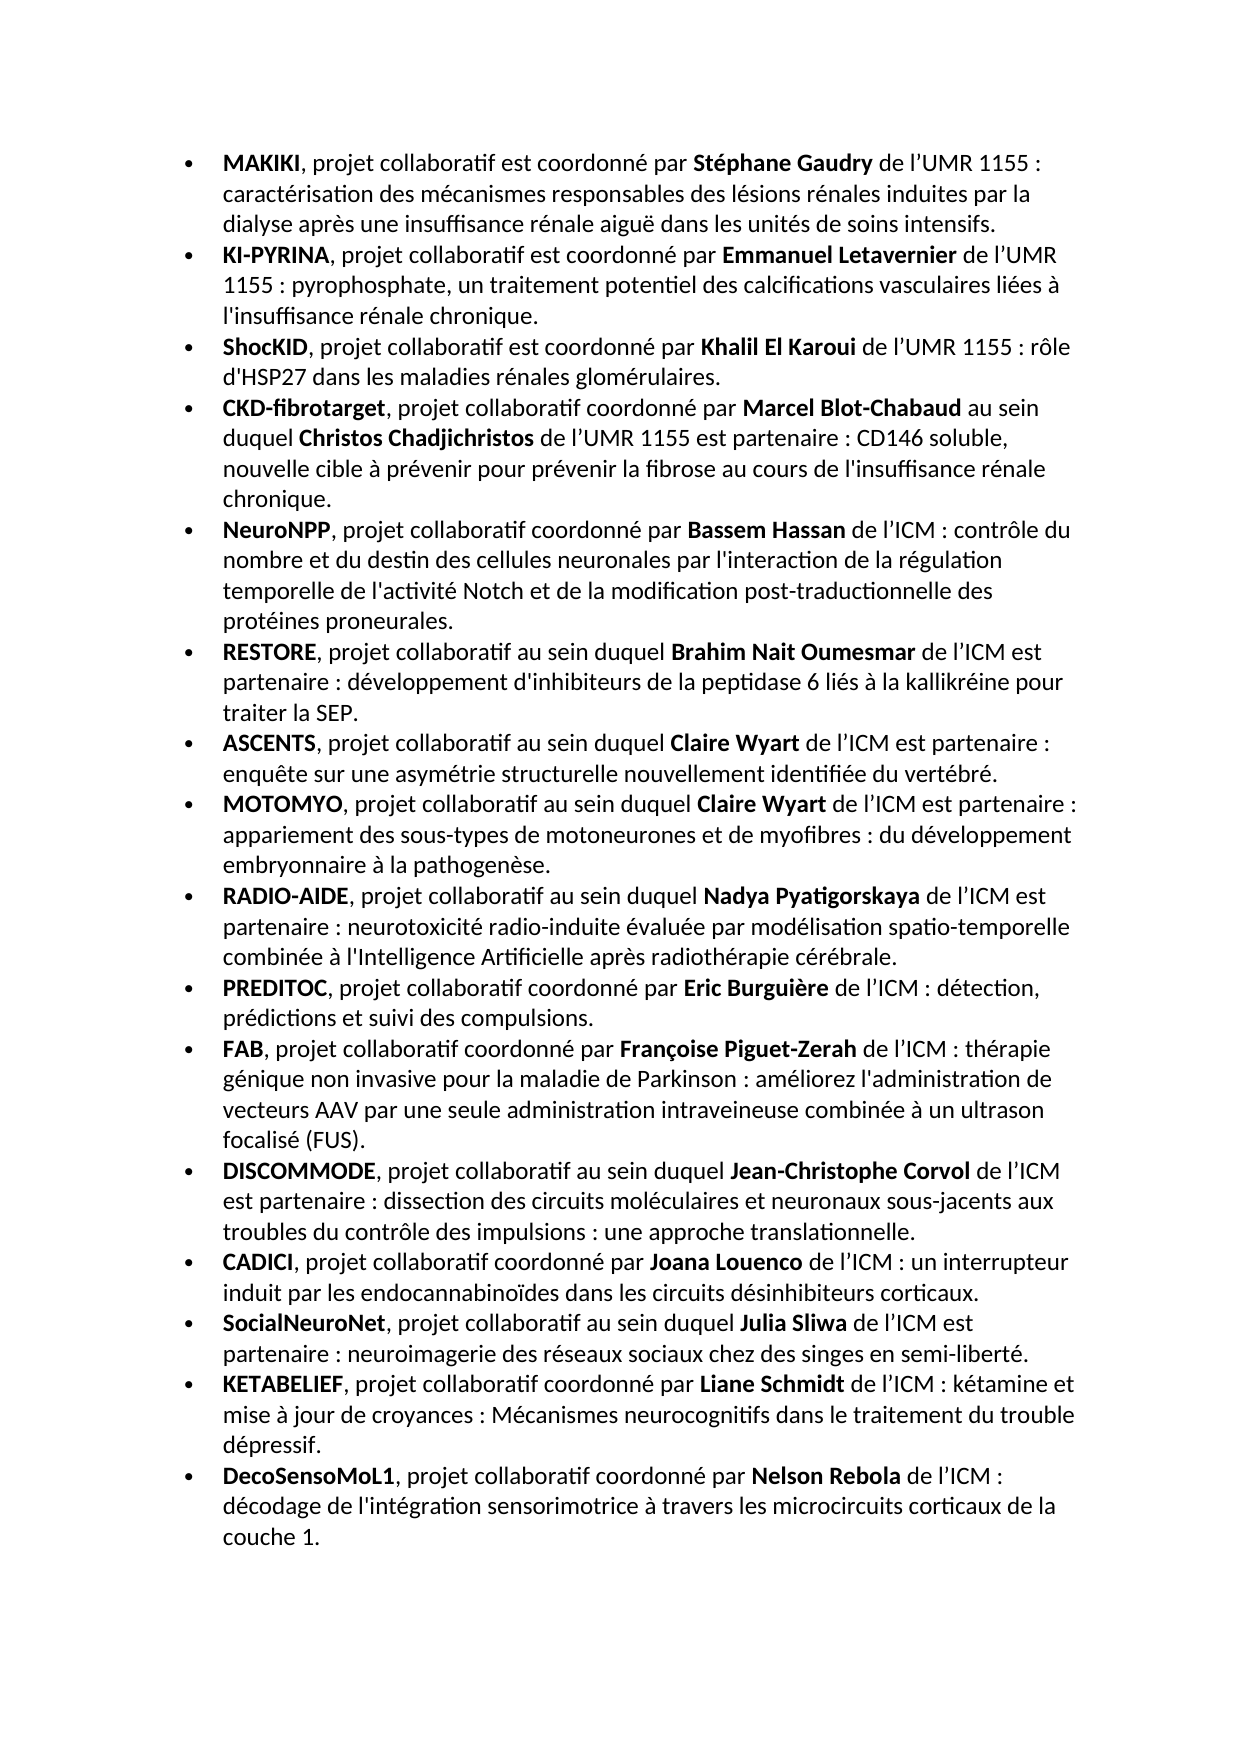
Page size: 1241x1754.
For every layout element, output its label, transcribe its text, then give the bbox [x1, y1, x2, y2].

list PREDITOC, projet collaboratif coordonné par Eric Burguière de l’ICM : détection, prédictions et suivi des compulsions. [185, 972, 1093, 1033]
list ShocKID, projet collaboratif est coordonné par Khalil El Karoui de l’UMR 1155 : rôle d'HSP27 dans les maladies rénales glomérulaires. [185, 331, 1093, 392]
list CADICI, projet collaboratif coordonné par Joana Louenco de l’ICM : un interrupteur induit par les endocannabinoïdes dans les circuits désinhibiteurs corticaux. [185, 1246, 1093, 1307]
list SocialNeuroNet, projet collaboratif au sein duquel Julia Sliwa de l’ICM est partenaire : neuroimagerie des réseaux sociaux chez des singes en semi-liberté. [185, 1307, 1093, 1368]
list CKD-fibrotarget, projet collaboratif coordonné par Marcel Blot-Chabaud au sein duquel Christos Chadjichristos de l’UMR 1155 est partenaire : CD146 soluble, nouvelle cible à prévenir pour prévenir la fibrose au cours de l'insuffisance rénale chronique. [185, 392, 1093, 514]
list ASCENTS, projet collaboratif au sein duquel Claire Wyart de l’ICM est partenaire : enquête sur une asymétrie structurelle nouvellement identifiée du vertébré. [185, 727, 1093, 788]
list DISCOMMODE, projet collaboratif au sein duquel Jean-Christophe Corvol de l’ICM est partenaire : dissection des circuits moléculaires et neuronaux sous-jacents aux troubles du contrôle des impulsions : une approche translationnelle. [185, 1155, 1093, 1246]
list KETABELIEF, projet collaboratif coordonné par Liane Schmidt de l’ICM : kétamine et mise à jour de croyances : Mécanismes neurocognitifs dans le traitement du trouble dépressif. [185, 1368, 1093, 1460]
list RESTORE, projet collaboratif au sein duquel Brahim Nait Oumesmar de l’ICM est partenaire : développement d'inhibiteurs de la peptidase 6 liés à la kallikréine pour traiter la SEP. [185, 636, 1093, 727]
list NeuroNPP, projet collaboratif coordonné par Bassem Hassan de l’ICM : contrôle du nombre et du destin des cellules neuronales par l'interaction de la régulation temporelle de l'activité Notch et de la modification post-traductionnelle des protéines proneurales. [185, 514, 1093, 636]
list KI-PYRINA, projet collaboratif est coordonné par Emmanuel Letavernier de l’UMR 1155 : pyrophosphate, un traitement potentiel des calcifications vasculaires liées à l'insuffisance rénale chronique. [185, 239, 1093, 331]
list DecoSensoMoL1, projet collaboratif coordonné par Nelson Rebola de l’ICM : décodage de l'intégration sensorimotrice à travers les microcircuits corticaux de la couche 1. [185, 1460, 1093, 1552]
list MOTOMYO, projet collaboratif au sein duquel Claire Wyart de l’ICM est partenaire : appariement des sous-types de motoneurones et de myofibres : du développement embryonnaire à la pathogenèse. [185, 788, 1093, 880]
list MAKIKI, projet collaboratif est coordonné par Stéphane Gaudry de l’UMR 1155 : caractérisation des mécanismes responsables des lésions rénales induites par la dialyse après une insuffisance rénale aiguë dans les unités de soins intensifs. [185, 148, 1093, 239]
list FAB, projet collaboratif coordonné par Françoise Piguet-Zerah de l’ICM : thérapie génique non invasive pour la maladie de Parkinson : améliorez l'administration de vecteurs AAV par une seule administration intraveineuse combinée à un ultrason focalisé (FUS). [185, 1033, 1093, 1155]
list RADIO-AIDE, projet collaboratif au sein duquel Nadya Pyatigorskaya de l’ICM est partenaire : neurotoxicité radio-induite évaluée par modélisation spatio-temporelle combinée à l'Intelligence Artificielle après radiothérapie cérébrale. [185, 880, 1093, 972]
